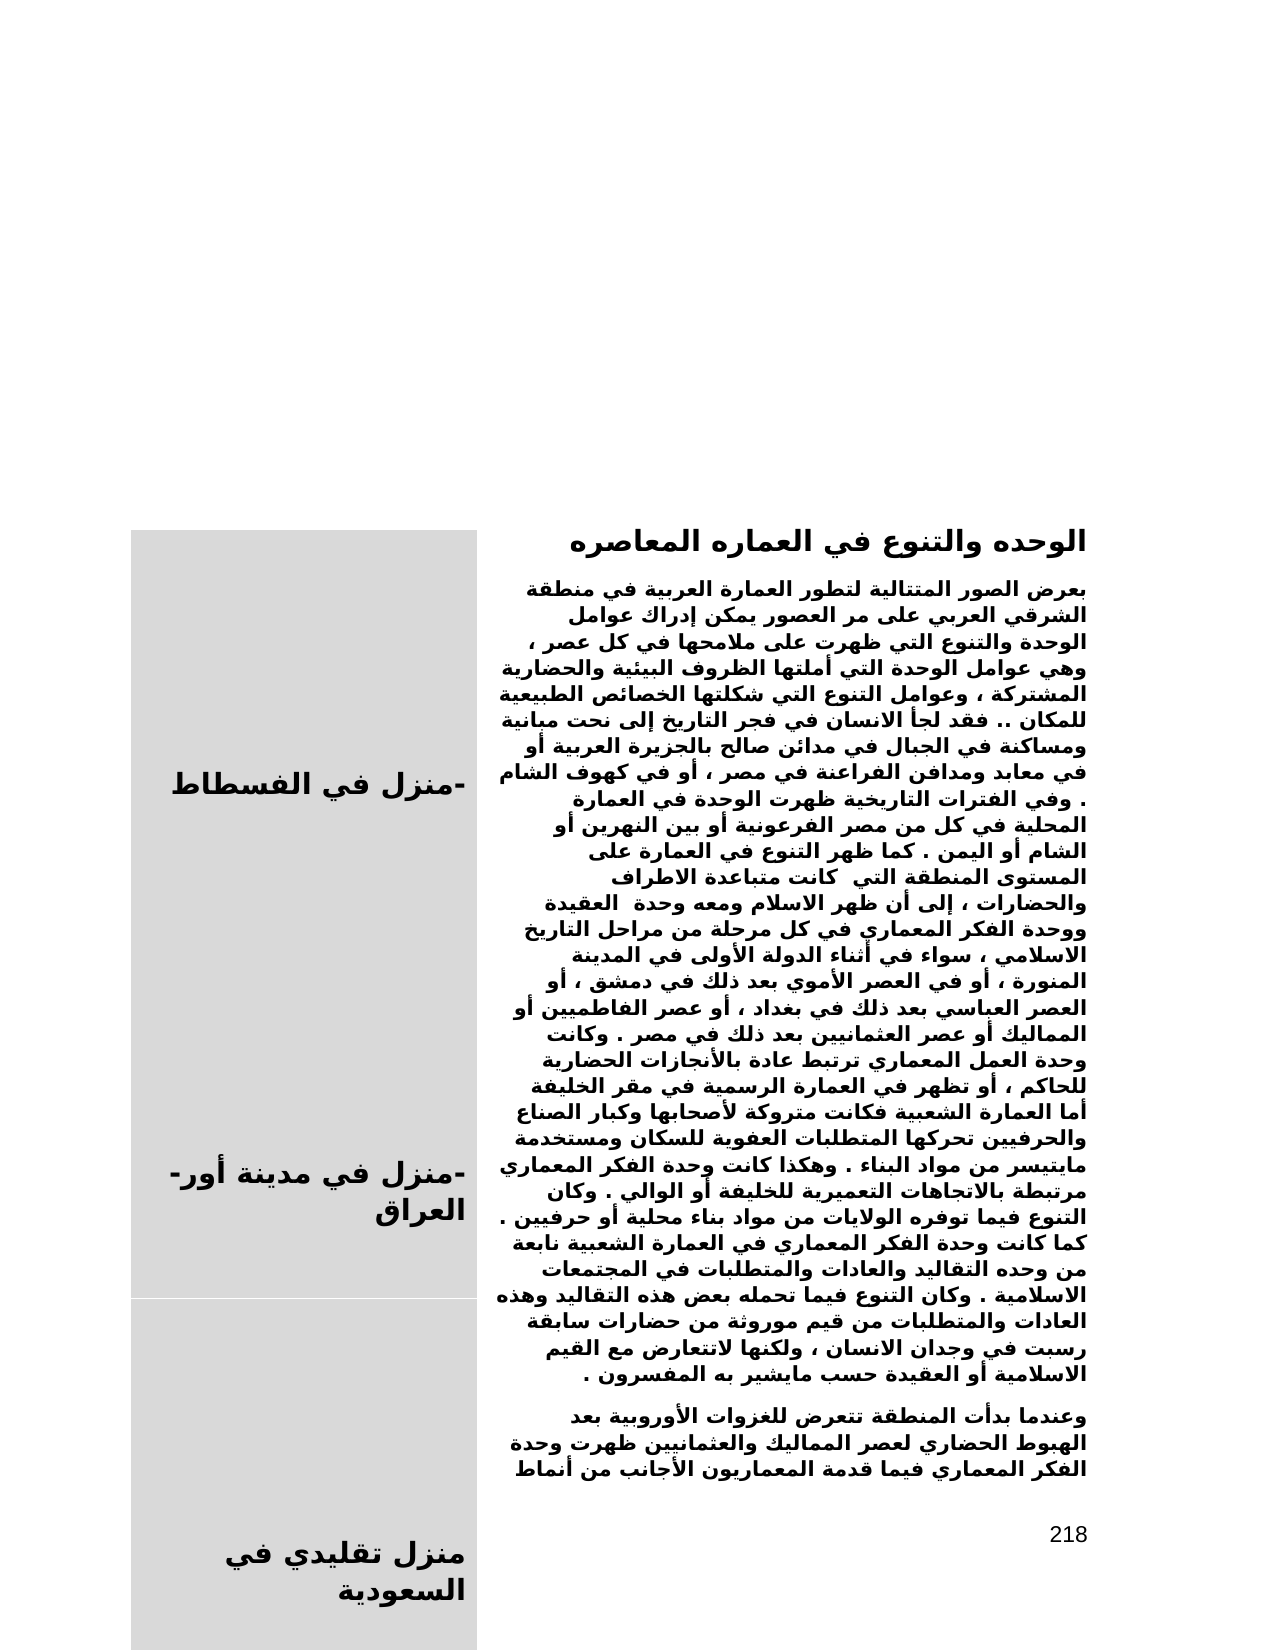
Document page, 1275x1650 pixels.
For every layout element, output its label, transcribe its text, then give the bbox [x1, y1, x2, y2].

table_cell منزل تقليدي في السعودية [131, 1299, 477, 1650]
table_cell -منزل في مدينة أور- العراق [131, 859, 477, 1298]
table_header -منزل في الفسطاط [131, 530, 477, 859]
text الوحده والتنوع في العماره المعاصره [141, 524, 1087, 558]
text بعرض الصور المتتالية لتطور العمارة العربية في منطقة الشرقي العربي على مر العصور يمكن إدراك عوامل الوحدة والتنوع التي ظهرت على ملامحها في كل عصر ، وهي عوامل الوحدة التي أملتها الظروف البيئية والحضارية المشتركة ، وعوامل التنوع التي شكلتها الخصائص الطبيعية للمكان .. فقد لجأ الانسان في فجر التاريخ إلى نحت مبانية ومساكنة في الجبال في مدائن صالح بالجزيرة العربية أو في معابد ومدافن الفراعنة في مصر ، أو في كهوف الشام . وفي الفترات التاريخية ظهرت الوحدة في العمارة المحلية في كل من مصر الفرعونية أو بين النهرين أو الشام أو اليمن . كما ظهر التنوع في العمارة على المستوى المنطقة التي كانت متباعدة الاطراف والحضارات ، إلى أن ظهر الاسلام ومعه وحدة العقيدة ووحدة الفكر المعماري في كل مرحلة من مراحل التاريخ الاسلامي ، سواء في أثناء الدولة الأولى في المدينة المنورة ، أو في العصر الأموي بعد ذلك في دمشق ، أو العصر العباسي بعد ذلك في بغداد ، أو عصر الفاطميين أو المماليك أو عصر العثمانيين بعد ذلك في مصر . وكانت وحدة العمل المعماري ترتبط عادة بالأنجازات الحضارية للحاكم ، أو تظهر في العمارة الرسمية في مقر الخليفة أما العمارة الشعبية فكانت متروكة لأصحابها وكبار الصناع والحرفيين تحركها المتطلبات العفوية للسكان ومستخدمة مايتيسر من مواد البناء . وهكذا كانت وحدة الفكر المعماري مرتبطة بالاتجاهات التعميرية للخليفة أو الوالي . وكان التنوع فيما توفره الولايات من مواد بناء محلية أو حرفيين . كما كانت وحدة الفكر المعماري في العمارة الشعبية نابعة من وحده التقاليد والعادات والمتطلبات في المجتمعات الاسلامية . وكان التنوع فيما تحمله بعض هذه التقاليد وهذه العادات والمتطلبات من قيم موروثة من حضارات سابقة رسبت في وجدان الانسان ، ولكنها لاتتعارض مع القيم الاسلامية أو العقيدة حسب مايشير به المفسرون . [141, 577, 1087, 1386]
